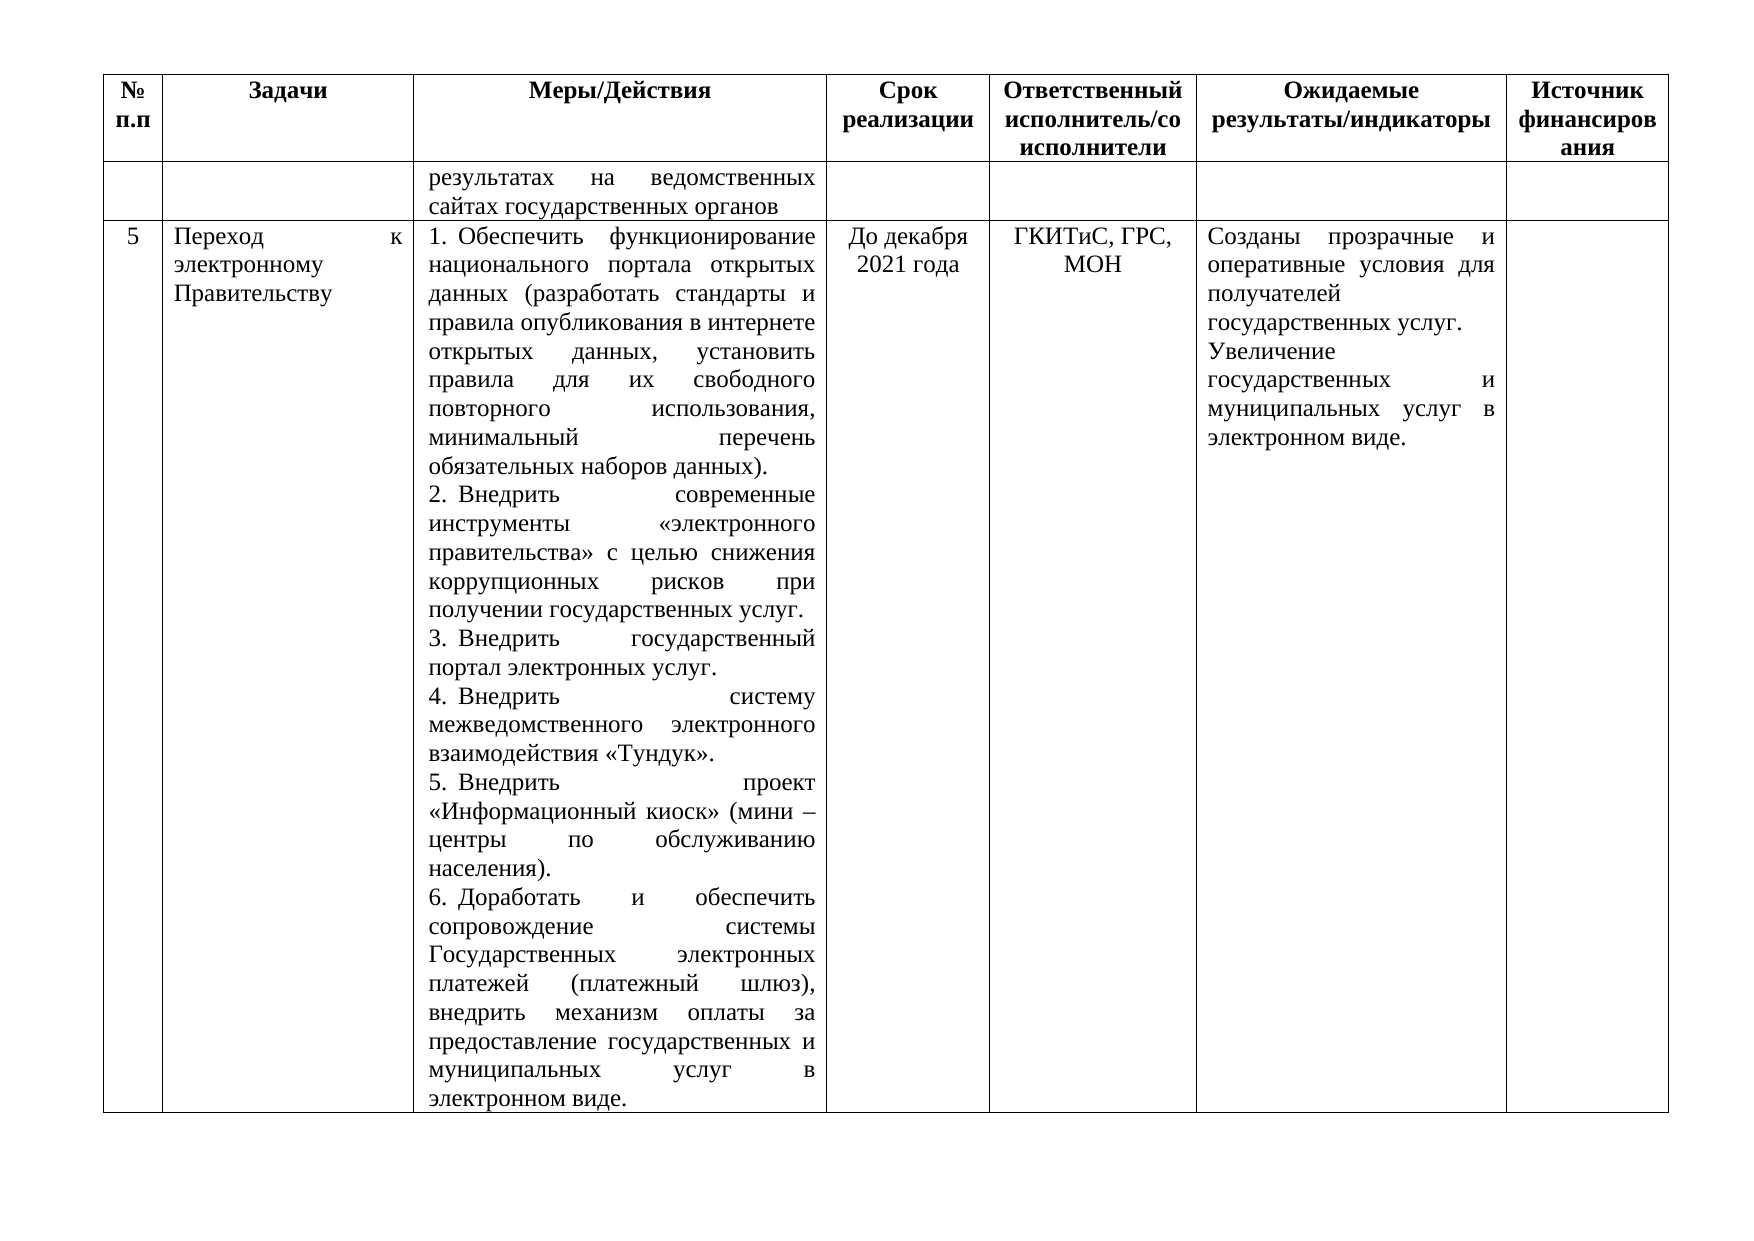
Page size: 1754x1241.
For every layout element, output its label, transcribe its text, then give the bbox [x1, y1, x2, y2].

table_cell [414, 162, 826, 220]
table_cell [990, 162, 1196, 220]
table_header Меры/Действия [414, 75, 826, 161]
table_header Срок реализации [827, 75, 989, 161]
table_cell [1507, 162, 1668, 220]
table_cell Созданы прозрачные и оперативные условия для получателей государственных услуг. Увеличение государственных и муниципальных услуг в электронном виде. [1197, 221, 1506, 1112]
table_header Ответственный исполнитель/соисполнители [990, 75, 1196, 161]
table_cell Обеспечить функционирование национального портала открытых данных (разработать стандарты и правила опубликования в интернете открытых данных, установить правила для их свободного повторного использования, минимальный перечень обязательных наборов данных). Внедрить современные инструменты «электронного правительства» с целью снижения коррупционных рисков при получении государственных услуг. Внедрить государственный портал электронных услуг. Внедрить систему межведомственного электронного взаимодействия «Тундук». Внедрить проект «Информационный киоск» (мини –центры по обслуживанию населения). Доработать и обеспечить сопровождение системы Государственных электронных платежей (платежный шлюз), внедрить механизм оплаты за предоставление государственных и муниципальных услуг в электронном виде. [414, 221, 826, 1112]
table_cell 5 [104, 221, 162, 1112]
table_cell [1197, 162, 1506, 220]
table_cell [827, 162, 989, 220]
table_cell ГКИТиС, ГРС, МОН [990, 221, 1196, 1112]
table_cell [1507, 221, 1668, 1112]
table_header Задачи [163, 75, 413, 161]
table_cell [163, 162, 413, 220]
table_cell Переход к электронному Правительству [163, 221, 413, 1112]
table_cell 4 [104, 162, 162, 220]
table_header Источник финансирования [1507, 75, 1668, 161]
table_header № п.п [104, 75, 162, 161]
table_header Ожидаемые результаты/индикаторы [1197, 75, 1506, 161]
table_cell До декабря 2021 года [827, 221, 989, 1112]
